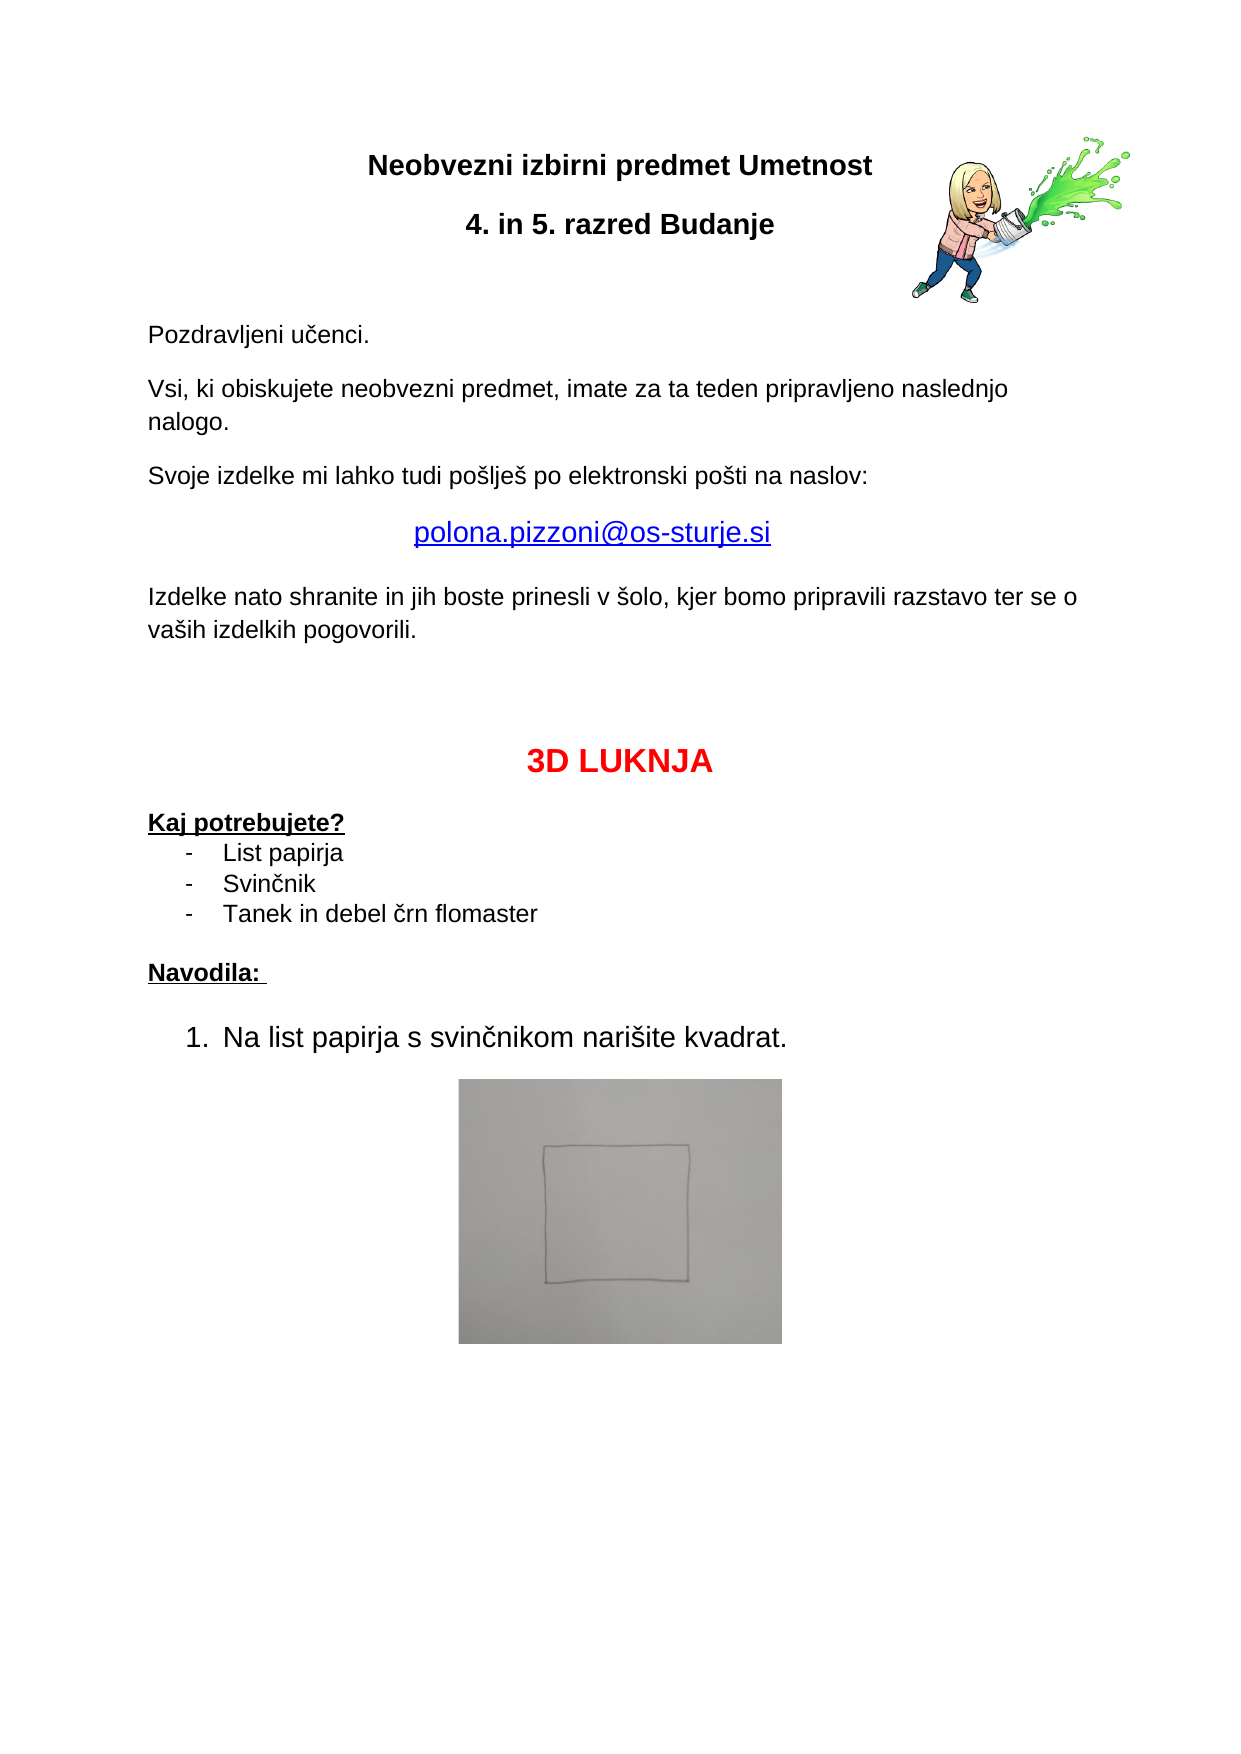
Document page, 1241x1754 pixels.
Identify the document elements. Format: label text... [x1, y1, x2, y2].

list Tanek in debel črn flomaster [185, 898, 1093, 929]
list List papirja [185, 837, 1093, 868]
text Kaj potrebujete? [148, 808, 1093, 837]
list Svinčnik [185, 868, 1093, 898]
text polona.pizzoni@os-sturje.si [148, 515, 1093, 548]
text Izdelke nato shranite in jih boste prinesli v šolo, kjer bomo pripravili razstavo ter se o vaših izdelkih pogovorili. [148, 582, 1093, 644]
text Navodila: [148, 958, 1093, 987]
text 3D LUKNJA [148, 741, 1093, 779]
picture [903, 96, 1136, 330]
text Pozdravljeni učenci. [148, 320, 1093, 349]
text Vsi, ki obiskujete neobvezni predmet, imate za ta teden pripravljeno naslednjo nalogo. [148, 374, 1093, 436]
text 4. in 5. razred Budanje [148, 207, 1093, 241]
text Svoje izdelke mi lahko tudi pošlješ po elektronski pošti na naslov: [148, 461, 1093, 490]
text Neobvezni izbirni predmet Umetnost [148, 148, 1093, 181]
list Na list papirja s svinčnikom narišite kvadrat. [185, 1020, 1093, 1054]
